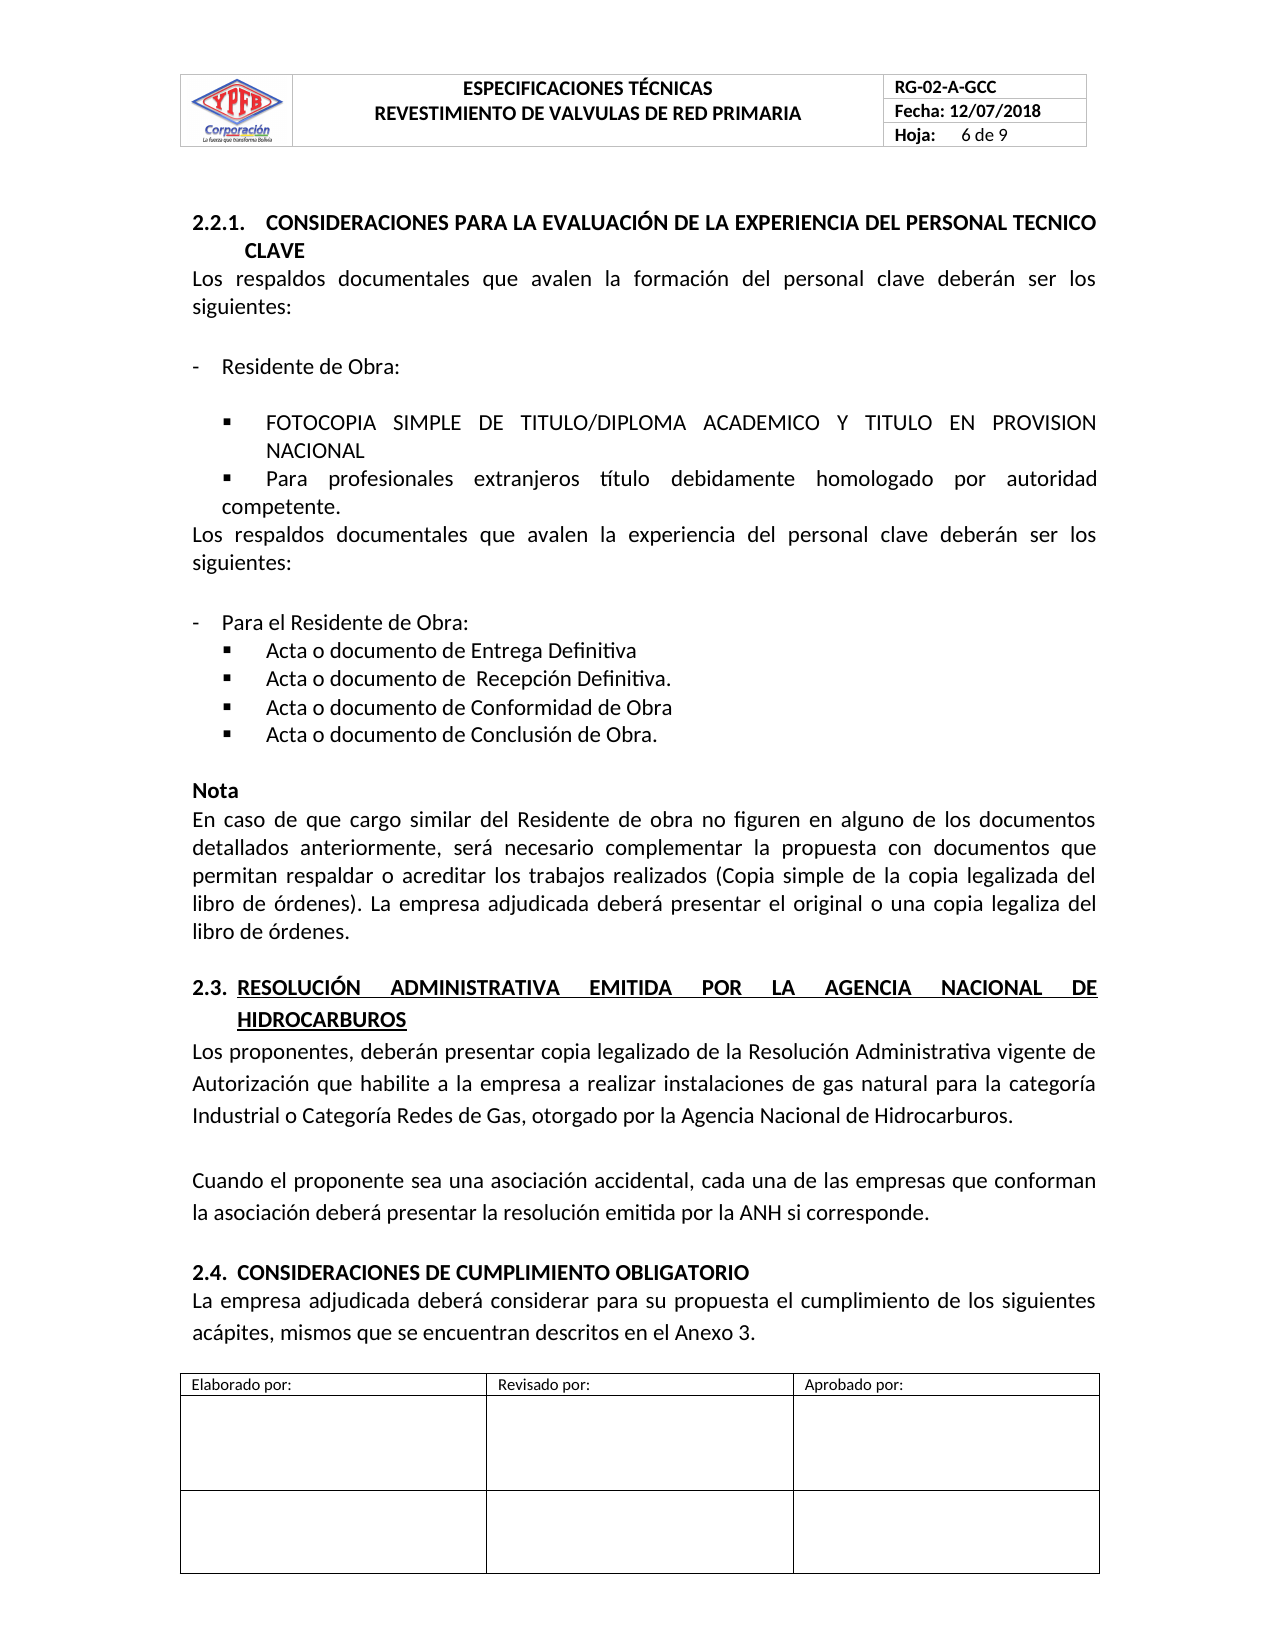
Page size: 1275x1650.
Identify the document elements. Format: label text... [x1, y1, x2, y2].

list CONSIDERACIONES DE CUMPLIMIENTO OBLIGATORIO [192, 1258, 1098, 1286]
text En caso de que cargo similar del Residente de obra no figuren en alguno de los documentos detallados anteriormente, será necesario complementar la propuesta con documentos que permitan respaldar o acreditar los trabajos realizados (Copia simple de la copia legalizada del libro de órdenes). La empresa adjudicada deberá presentar el original o una copia legaliza del libro de órdenes. [192, 805, 1098, 945]
list Para profesionales extranjeros título debidamente homologado por autoridad competente. [222, 464, 1098, 520]
list Acta o documento de Recepción Definitiva. [222, 664, 1098, 693]
list Acta o documento de Conclusión de Obra. [222, 721, 1098, 749]
list Para el Residente de Obra: [192, 608, 1098, 637]
list Acta o documento de Conformidad de Obra [222, 693, 1098, 721]
list FOTOCOPIA SIMPLE DE TITULO/DIPLOMA ACADEMICO Y TITULO EN PROVISION NACIONAL [222, 408, 1098, 464]
text La empresa adjudicada deberá considerar para su propuesta el cumplimiento de los siguientes acápites, mismos que se encuentran descritos en el Anexo 3. [192, 1286, 1098, 1347]
list CONSIDERACIONES PARA LA EVALUACIÓN DE LA EXPERIENCIA DEL PERSONAL TECNICO CLAVE [192, 208, 1098, 264]
list Residente de Obra: [192, 352, 1098, 380]
picture [186, 76, 288, 144]
text Los respaldos documentales que avalen la experiencia del personal clave deberán ser los siguientes: [192, 520, 1098, 576]
list RESOLUCIÓN ADMINISTRATIVA EMITIDA POR LA AGENCIA NACIONAL DE HIDROCARBUROS [192, 973, 1098, 1033]
list Acta o documento de Entrega Definitiva [222, 637, 1098, 664]
text Nota [192, 777, 1098, 805]
text Los respaldos documentales que avalen la formación del personal clave deberán ser los siguientes: [192, 264, 1098, 320]
text Cuando el proponente sea una asociación accidental, cada una de las empresas que conforman la asociación deberá presentar la resolución emitida por la ANH si corresponde. [192, 1166, 1098, 1226]
text Los proponentes, deberán presentar copia legalizado de la Resolución Administrativa vigente de Autorización que habilite a la empresa a realizar instalaciones de gas natural para la categoría Industrial o Categoría Redes de Gas, otorgado por la Agencia Nacional de Hidrocarburos. [192, 1037, 1098, 1129]
